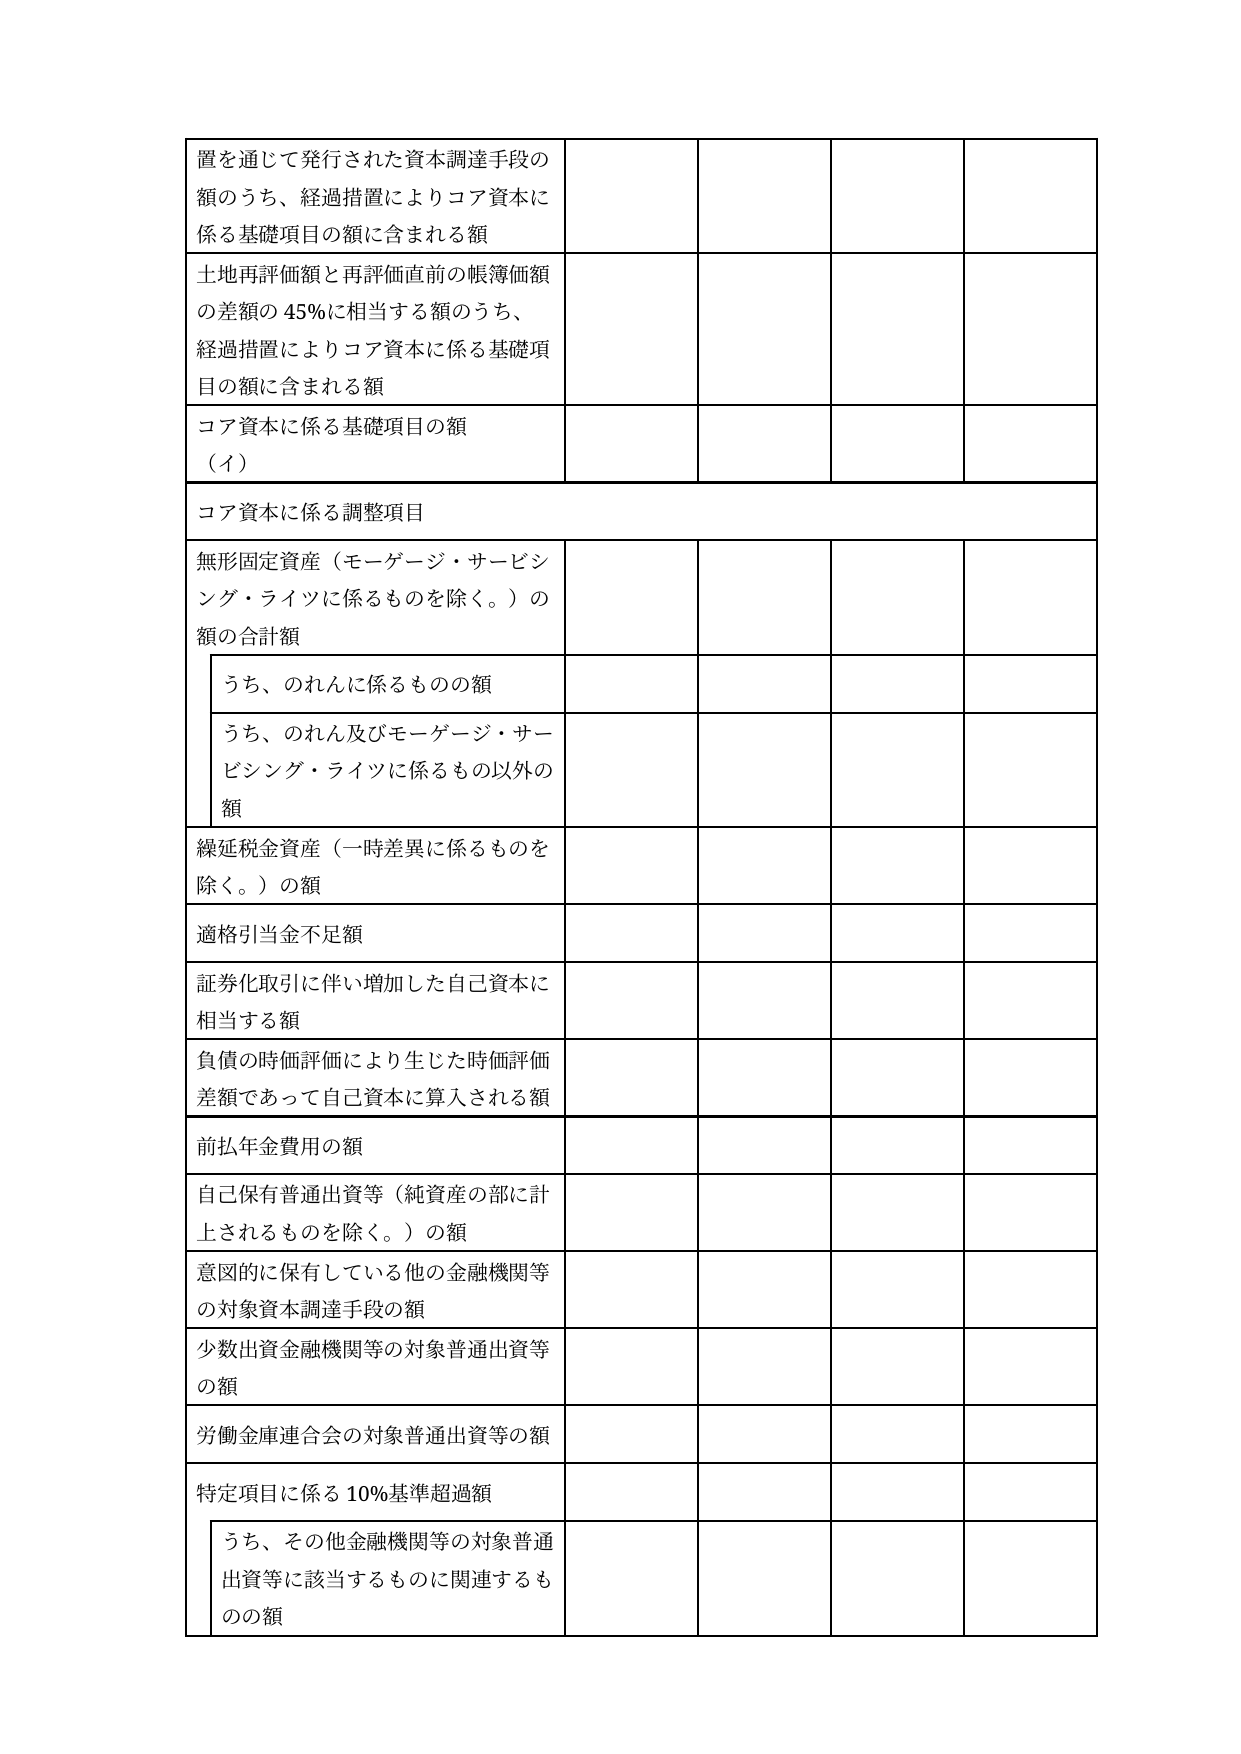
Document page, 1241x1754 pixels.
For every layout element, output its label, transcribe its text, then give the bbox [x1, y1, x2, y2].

table_cell [566, 1522, 697, 1634]
table_cell うち、その他金融機関等の対象普通出資等に該当するものに関連するものの額 [212, 1522, 564, 1634]
table_cell [965, 1329, 1096, 1404]
table_cell [965, 254, 1096, 404]
table_cell [566, 1406, 697, 1462]
table_cell [965, 1522, 1096, 1634]
table_cell 証券化取引に伴い増加した自己資本に相当する額 [187, 963, 564, 1038]
table_cell [566, 1040, 697, 1115]
table_cell 意図的に保有している他の金融機関等の対象資本調達手段の額 [187, 1252, 564, 1327]
table_cell [699, 140, 830, 252]
table_cell [832, 406, 963, 481]
table_cell 自己保有普通出資等（純資産の部に計上されるものを除く。）の額 [187, 1175, 564, 1250]
table_cell コア資本に係る調整項目 [187, 484, 1096, 539]
table_cell [566, 1175, 697, 1250]
table_cell [187, 654, 210, 826]
table_cell [832, 1175, 963, 1250]
table_cell [699, 828, 830, 903]
table_cell [965, 541, 1096, 654]
table_cell [965, 1040, 1096, 1115]
table_cell [699, 254, 830, 404]
table_cell [699, 1522, 830, 1634]
table_cell [832, 963, 963, 1038]
table_cell [965, 140, 1096, 252]
table_cell [699, 656, 830, 712]
table_cell [699, 1329, 830, 1404]
table_cell [566, 828, 697, 903]
table_cell [832, 1406, 963, 1462]
table_cell [699, 541, 830, 654]
table_cell [699, 905, 830, 961]
table_cell 特定項目に係る10%基準超過額 [187, 1464, 564, 1520]
table_cell [566, 254, 697, 404]
table_cell [566, 541, 697, 654]
table_cell [965, 656, 1096, 712]
table_cell [965, 714, 1096, 826]
table_cell 労働金庫連合会の対象普通出資等の額 [187, 1406, 564, 1462]
table_cell [699, 1406, 830, 1462]
table_cell [566, 1252, 697, 1327]
table_cell [965, 905, 1096, 961]
table_cell [832, 714, 963, 826]
table_cell 負債の時価評価により生じた時価評価差額であって自己資本に算入される額 [187, 1040, 564, 1115]
table_cell [699, 1175, 830, 1250]
table_cell [832, 1252, 963, 1327]
table_cell [699, 406, 830, 481]
table_cell [965, 1406, 1096, 1462]
table_cell 土地再評価額と再評価直前の帳簿価額の差額の45%に相当する額のうち、経過措置によりコア資本に係る基礎項目の額に含まれる額 [187, 254, 564, 404]
table_cell [832, 1464, 963, 1520]
table_cell [965, 828, 1096, 903]
table_cell [699, 1464, 830, 1520]
table_cell [965, 963, 1096, 1038]
table_cell コア資本に係る基礎項目の額 （イ） [187, 406, 564, 481]
table_cell [187, 1520, 210, 1634]
table_cell [832, 1040, 963, 1115]
table_cell [566, 963, 697, 1038]
table_cell [965, 1464, 1096, 1520]
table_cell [187, 140, 564, 252]
table_cell [832, 1522, 963, 1634]
table_cell 繰延税金資産（一時差異に係るものを除く。）の額 [187, 828, 564, 903]
table_cell 無形固定資産（モーゲージ・サービシング・ライツに係るものを除く。）の額の合計額 [187, 541, 564, 654]
table_cell [832, 905, 963, 961]
table_cell [965, 1118, 1096, 1173]
table_cell [566, 140, 697, 252]
table_cell うち、のれん及びモーゲージ・サービシング・ライツに係るもの以外の額 [212, 714, 564, 826]
table_cell [566, 1329, 697, 1404]
table_cell [699, 1118, 830, 1173]
table_cell 前払年金費用の額 [187, 1118, 564, 1173]
table_cell [566, 656, 697, 712]
table_cell 適格引当金不足額 [187, 905, 564, 961]
table_cell [832, 1329, 963, 1404]
table_cell うち、のれんに係るものの額 [212, 656, 564, 712]
table_cell [832, 541, 963, 654]
table_cell [566, 905, 697, 961]
table_cell [965, 406, 1096, 481]
table_cell [832, 140, 963, 252]
table_cell [566, 714, 697, 826]
table_cell [965, 1252, 1096, 1327]
table_cell [832, 254, 963, 404]
table_cell [832, 1118, 963, 1173]
table_cell [566, 1464, 697, 1520]
table_cell [832, 828, 963, 903]
table_cell [699, 1252, 830, 1327]
table_cell [832, 656, 963, 712]
table_cell [566, 406, 697, 481]
table_cell [699, 1040, 830, 1115]
table_cell [965, 1175, 1096, 1250]
table_cell [699, 714, 830, 826]
table_cell [566, 1118, 697, 1173]
table_cell [699, 963, 830, 1038]
table_cell 少数出資金融機関等の対象普通出資等の額 [187, 1329, 564, 1404]
